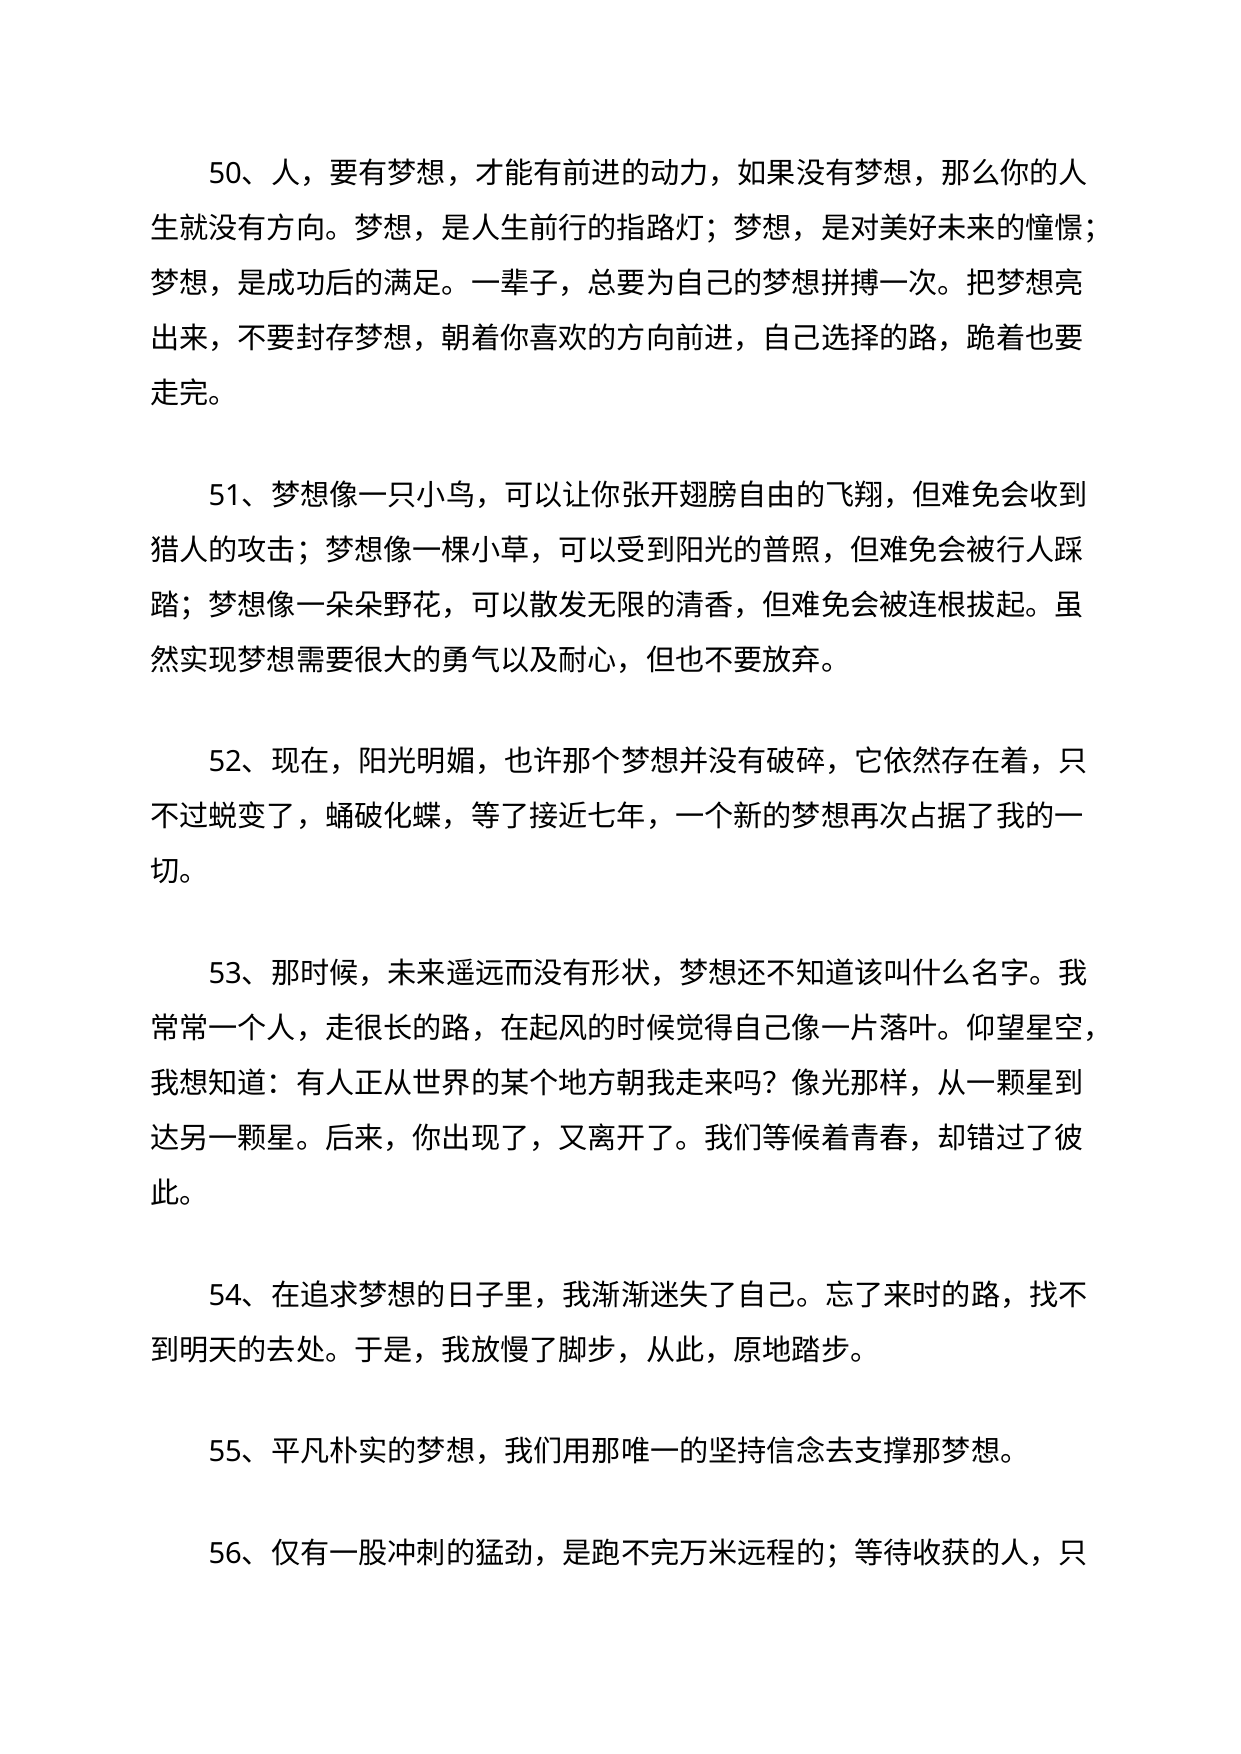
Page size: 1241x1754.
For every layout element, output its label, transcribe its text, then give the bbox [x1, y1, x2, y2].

text 53、那时候，未来遥远而没有形状，梦想还不知道该叫什么名字。我常常一个人，走很长的路，在起风的时候觉得自己像一片落叶。仰望星空，我想知道：有人正从世界的某个地方朝我走来吗？像光那样，从一颗星到达另一颗星。后来，你出现了，又离开了。我们等候着青春，却错过了彼此。 [150, 950, 1090, 1212]
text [150, 1530, 1090, 1572]
text 55、平凡朴实的梦想，我们用那唯一的坚持信念去支撑那梦想。 [150, 1428, 1090, 1470]
text 54、在追求梦想的日子里，我渐渐迷失了自己。忘了来时的路，找不到明天的去处。于是，我放慢了脚步，从此，原地踏步。 [150, 1271, 1090, 1368]
text 52、现在，阳光明媚，也许那个梦想并没有破碎，它依然存在着，只不过蜕变了，蛹破化蝶，等了接近七年，一个新的梦想再次占据了我的一切。 [150, 738, 1090, 890]
text 51、梦想像一只小鸟，可以让你张开翅膀自由的飞翔，但难免会收到猎人的攻击；梦想像一棵小草，可以受到阳光的普照，但难免会被行人踩踏；梦想像一朵朵野花，可以散发无限的清香，但难免会被连根拔起。虽然实现梦想需要很大的勇气以及耐心，但也不要放弃。 [150, 471, 1090, 678]
text 50、人，要有梦想，才能有前进的动力，如果没有梦想，那么你的人生就没有方向。梦想，是人生前行的指路灯；梦想，是对美好未来的憧憬；梦想，是成功后的满足。一辈子，总要为自己的梦想拼搏一次。把梦想亮出来，不要封存梦想，朝着你喜欢的方向前进，自己选择的路，跪着也要走完。 [150, 150, 1090, 412]
